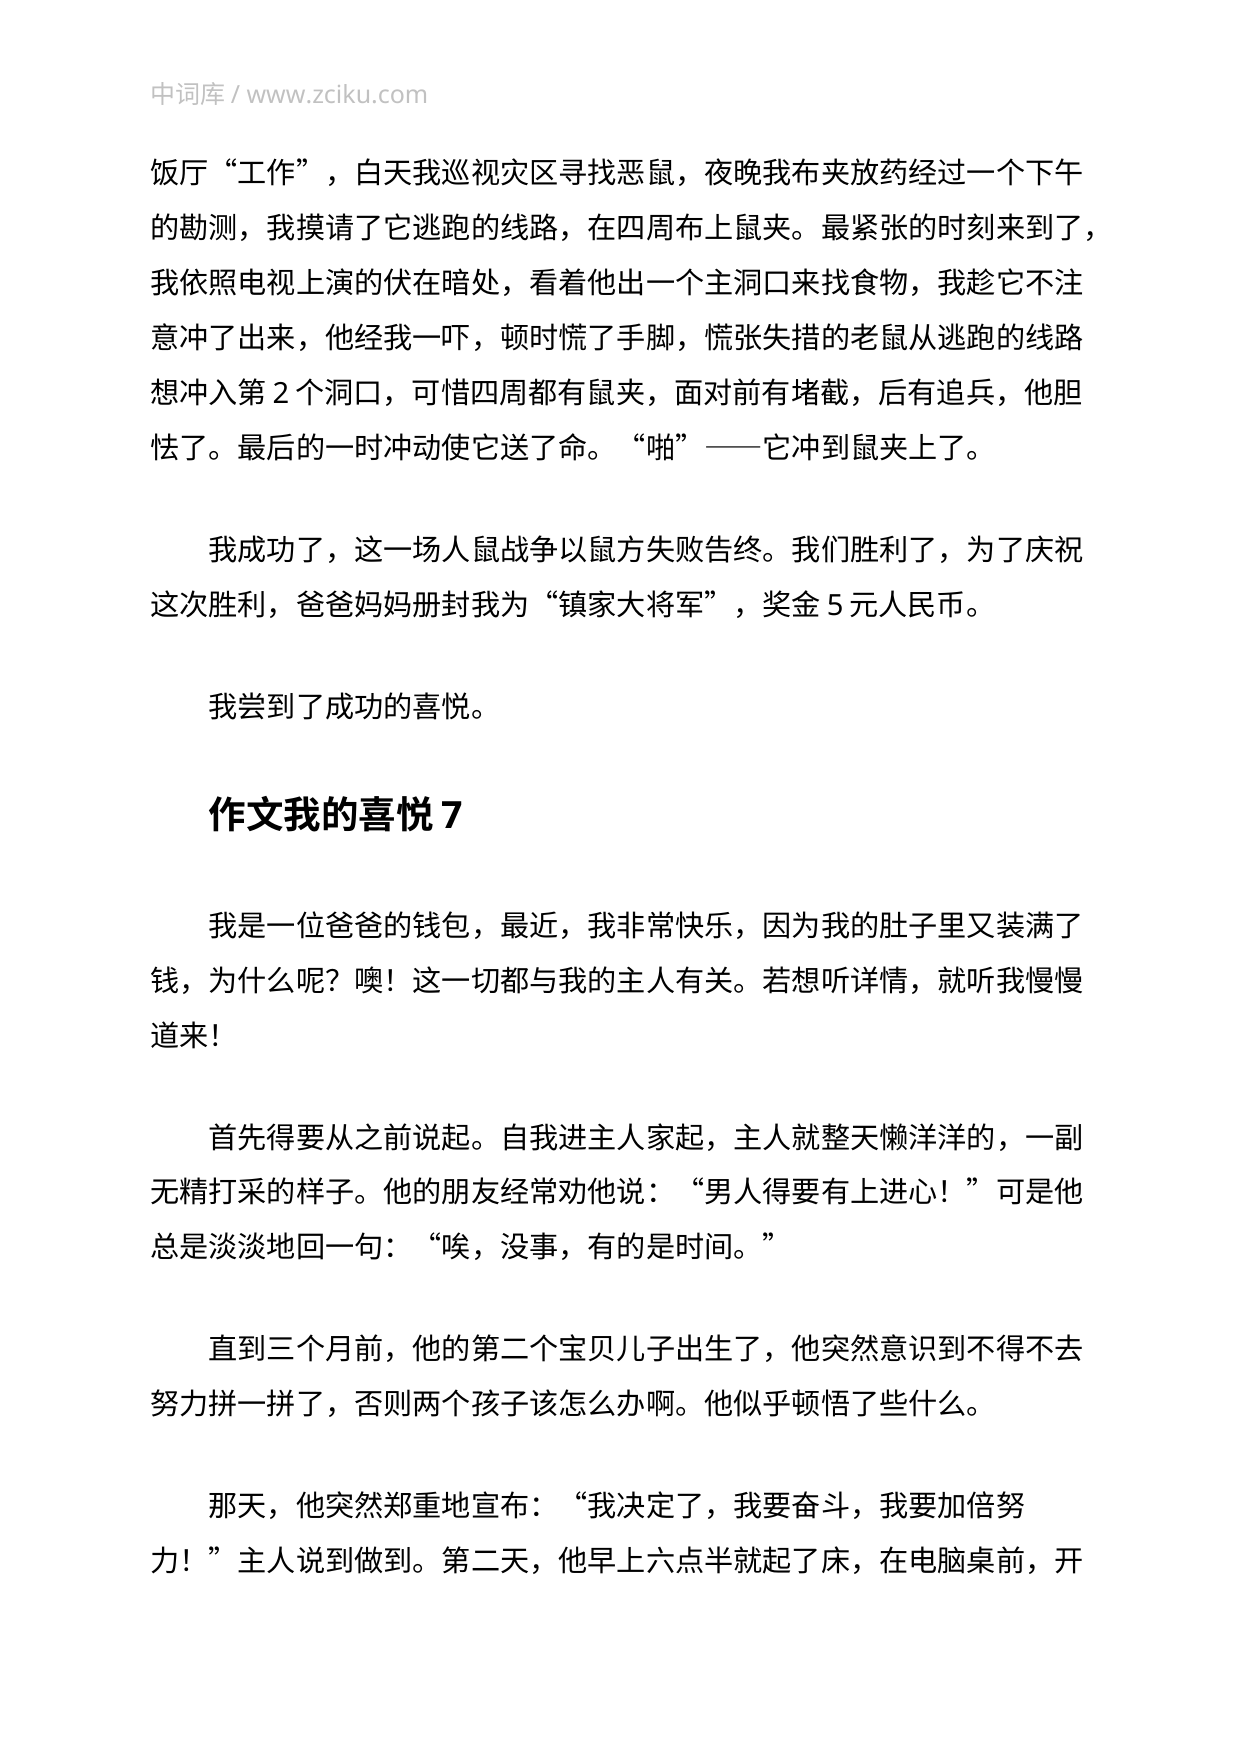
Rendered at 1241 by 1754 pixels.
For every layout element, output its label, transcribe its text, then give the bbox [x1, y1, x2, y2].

text 我成功了，这一场人鼠战争以鼠方失败告终。我们胜利了，为了庆祝这次胜利，爸爸妈妈册封我为“镇家大将军”，奖金5元人民币。 [150, 526, 1090, 624]
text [150, 150, 1090, 467]
text 我是一位爸爸的钱包，最近，我非常快乐，因为我的肚子里又装满了钱，为什么呢？噢！这一切都与我的主人有关。若想听详情，就听我慢慢道来！ [150, 903, 1090, 1055]
text 作文我的喜悦7 [150, 785, 1090, 839]
text 我尝到了成功的喜悦。 [150, 683, 1090, 726]
text 直到三个月前，他的第二个宝贝儿子出生了，他突然意识到不得不去努力拼一拼了，否则两个孩子该怎么办啊。他似乎顿悟了些什么。 [150, 1326, 1090, 1423]
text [150, 1482, 1090, 1579]
text 首先得要从之前说起。自我进主人家起，主人就整天懒洋洋的，一副无精打采的样子。他的朋友经常劝他说：“男人得要有上进心！”可是他总是淡淡地回一句：“唉，没事，有的是时间。” [150, 1114, 1090, 1266]
